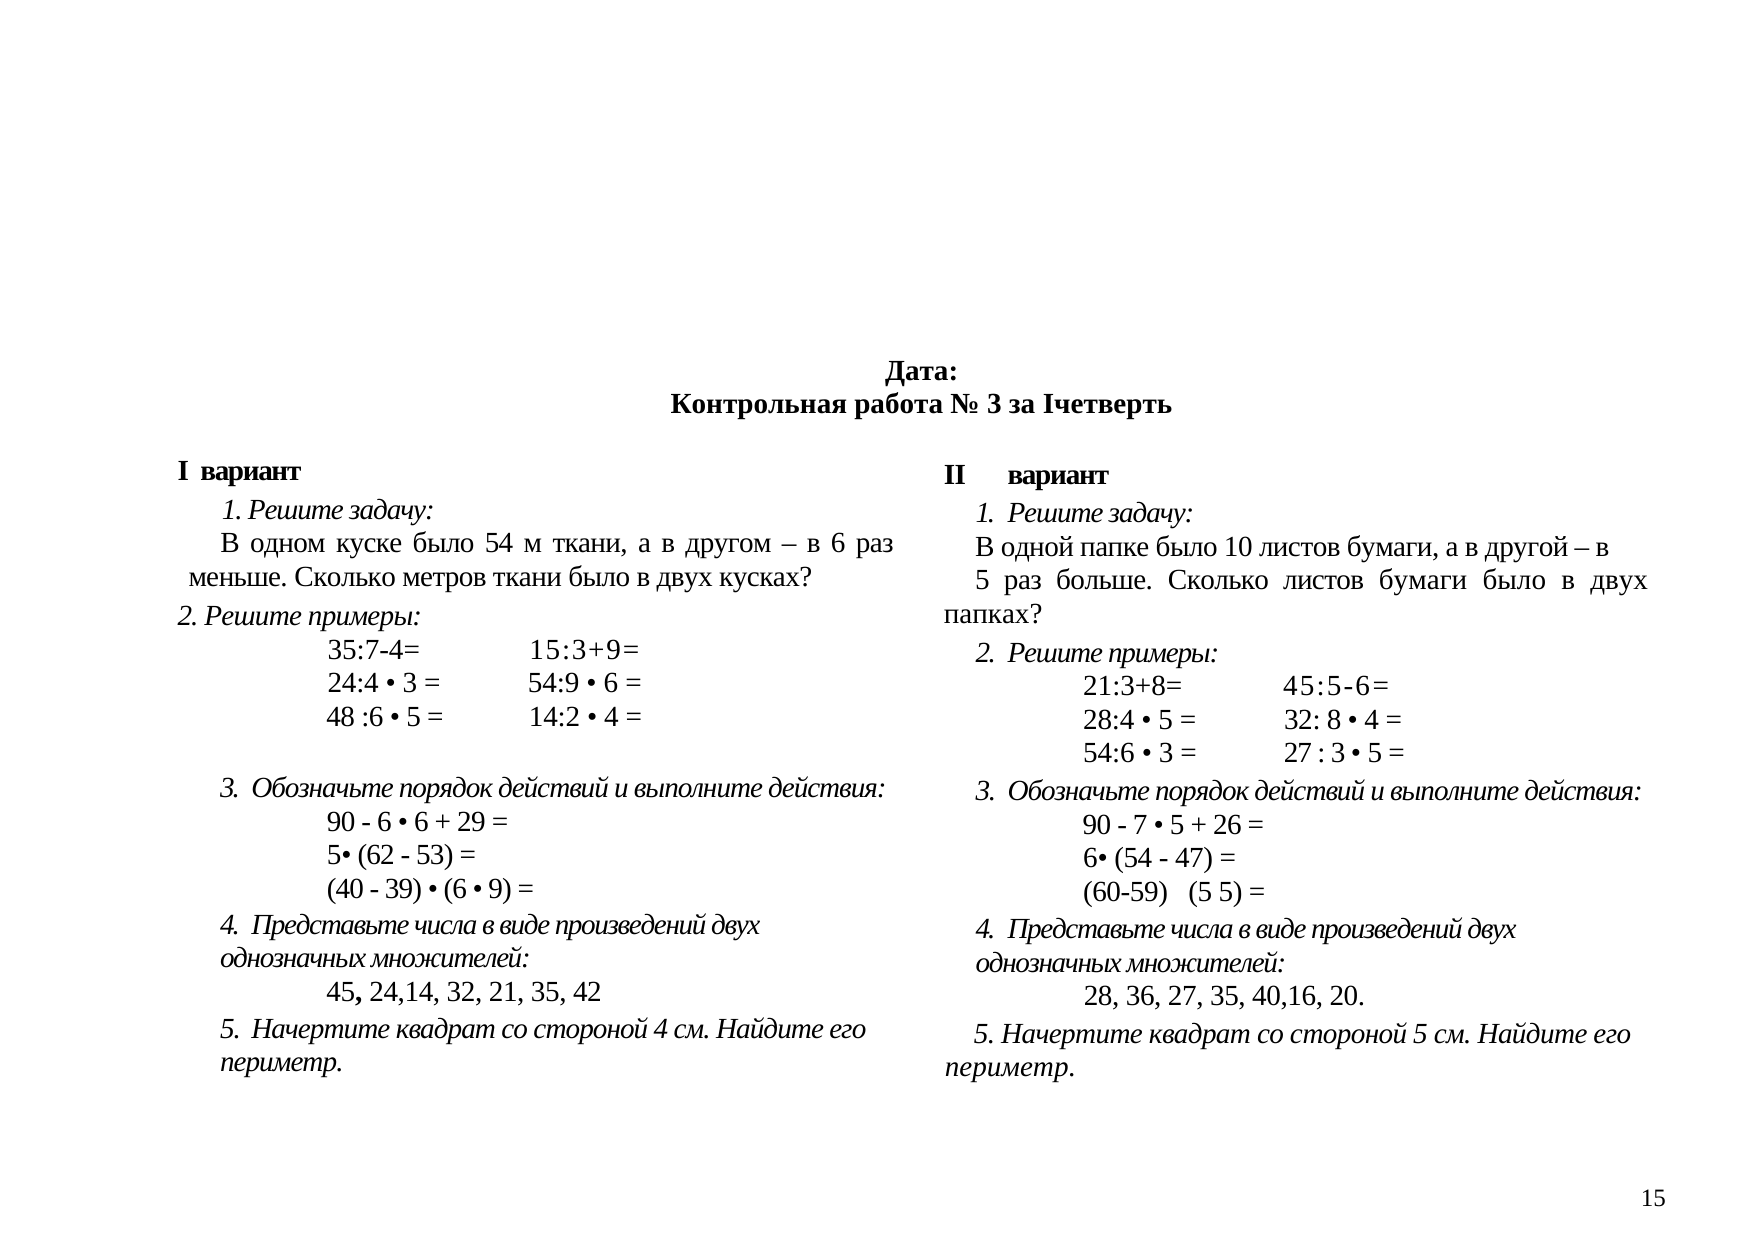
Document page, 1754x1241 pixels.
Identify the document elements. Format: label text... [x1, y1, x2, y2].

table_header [166, 454, 922, 1116]
text Контрольная работа № 3 за Iчетверть [177, 386, 1665, 420]
text Дата: [177, 353, 1665, 386]
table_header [922, 454, 1677, 1116]
